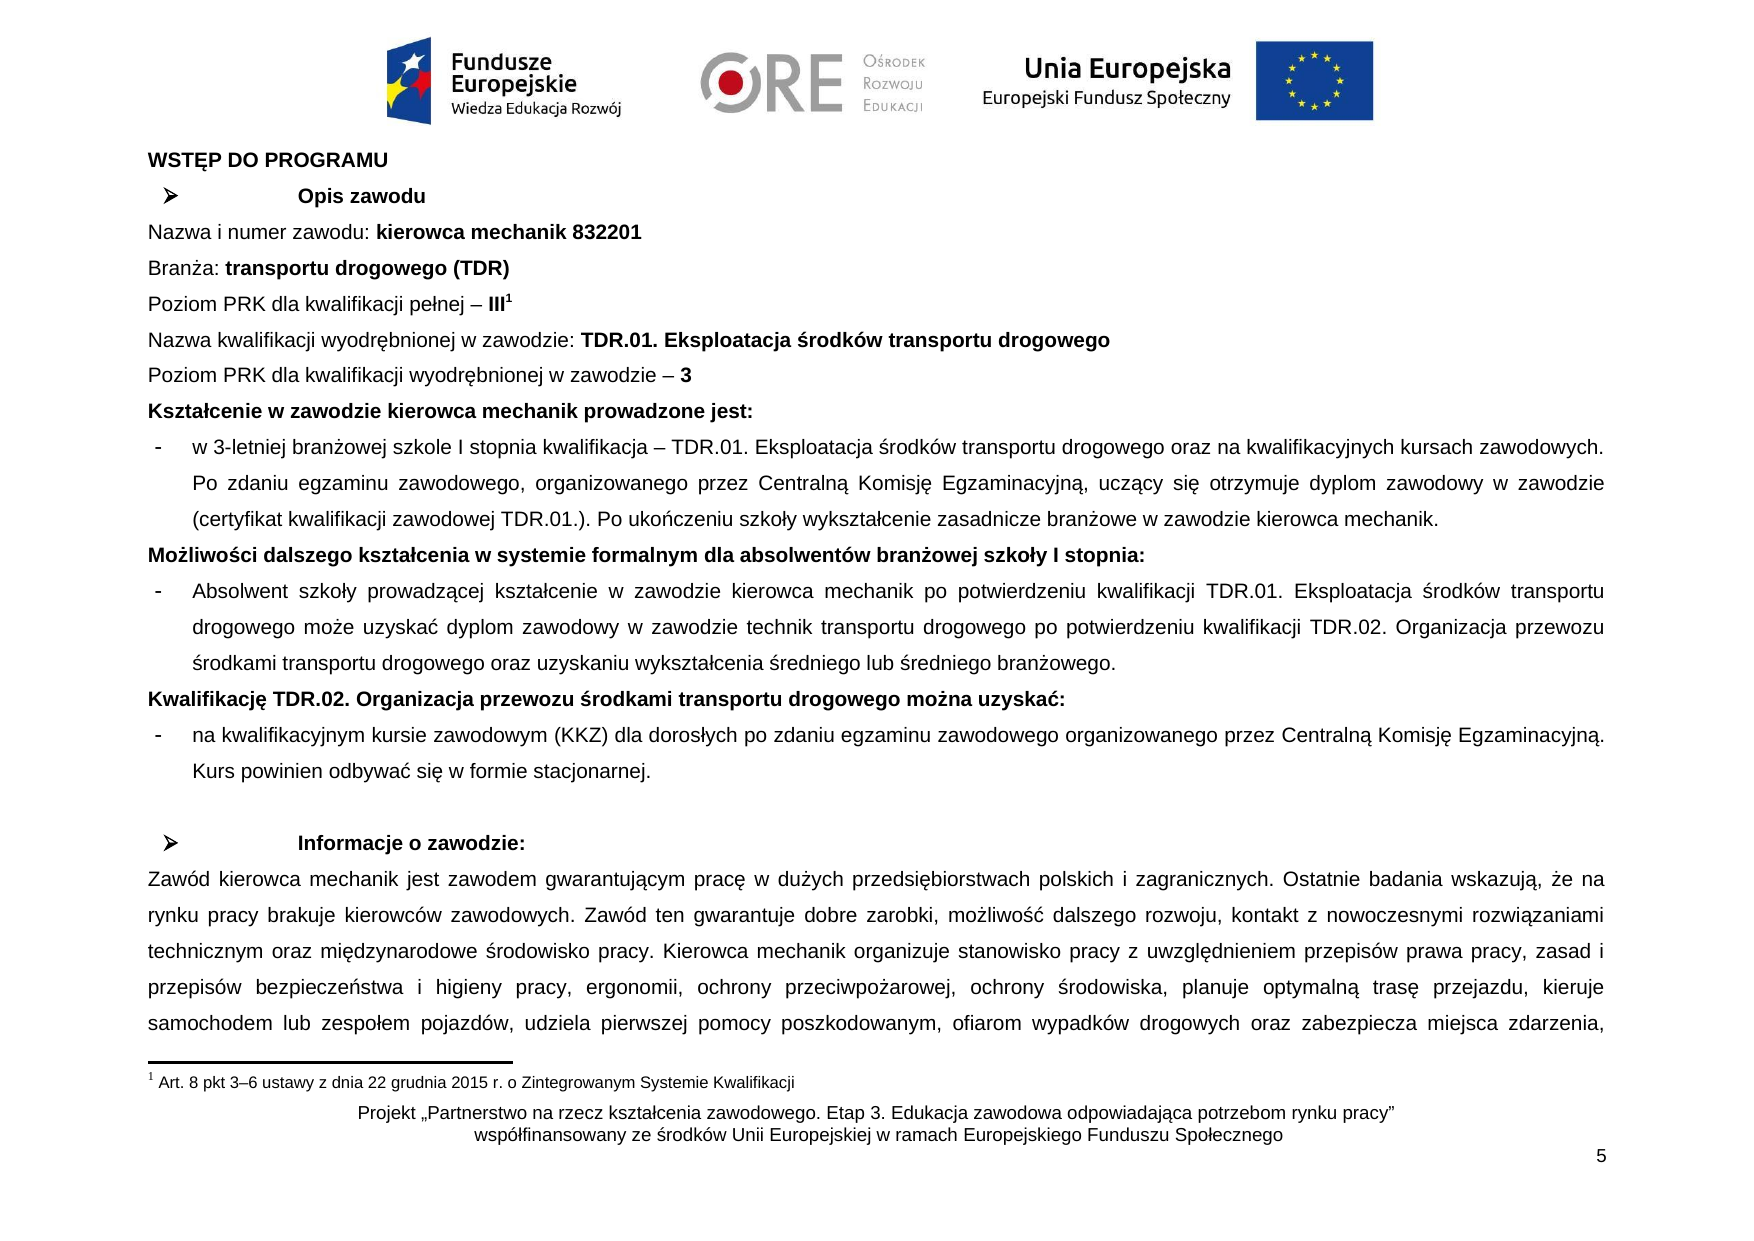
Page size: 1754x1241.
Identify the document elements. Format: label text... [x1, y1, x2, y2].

text Kwalifikację TDR.02. Organizacja przewozu środkami transportu drogowego można uzyskać: [148, 687, 1606, 711]
list Absolwent szkoły prowadzącej kształcenie w zawodzie kierowca mechanik po potwierdzeniu kwalifikacji TDR.01. Eksploatacja środków transportu drogowego może uzyskać dyplom zawodowy w zawodzie technik transportu drogowego po potwierdzeniu kwalifikacji TDR.02. Organizacja przewozu środkami transportu drogowego oraz uzyskaniu wykształcenia średniego lub średniego branżowego. [154, 579, 1606, 675]
list w 3-letniej branżowej szkole I stopnia kwalifikacja – TDR.01. Eksploatacja środków transportu drogowego oraz na kwalifikacyjnych kursach zawodowych. Po zdaniu egzaminu zawodowego, organizowanego przez Centralną Komisję Egzaminacyjną, uczący się otrzymuje dyplom zawodowy w zawodzie (certyfikat kwalifikacji zawodowej TDR.01.). Po ukończeniu szkoły wykształcenie zasadnicze branżowe w zawodzie kierowca mechanik. [154, 435, 1606, 531]
text Nazwa kwalifikacji wyodrębnionej w zawodzie: TDR.01. Eksploatacja środków transportu drogowego [148, 327, 1606, 351]
list Opis zawodu [162, 183, 1606, 208]
picture [365, 15, 1400, 146]
text Kształcenie w zawodzie kierowca mechanik prowadzone jest: [148, 399, 1606, 423]
text Poziom PRK dla kwalifikacji pełnej – III [148, 291, 1606, 315]
text Poziom PRK dla kwalifikacji wyodrębnionej w zawodzie – 3 [148, 363, 1606, 387]
text WSTĘP DO PROGRAMU [148, 148, 1606, 172]
text Możliwości dalszego kształcenia w systemie formalnym dla absolwentów branżowej szkoły I stopnia: [148, 543, 1606, 567]
list na kwalifikacyjnym kursie zawodowym (KKZ) dla dorosłych po zdaniu egzaminu zawodowego organizowanego przez Centralną Komisję Egzaminacyjną. Kurs powinien odbywać się w formie stacjonarnej. [154, 723, 1606, 783]
text Branża: transportu drogowego (TDR) [148, 256, 1606, 279]
list Informacje o zawodzie: [162, 831, 1606, 855]
text Nazwa i numer zawodu: kierowca mechanik 832201 [148, 219, 1606, 243]
